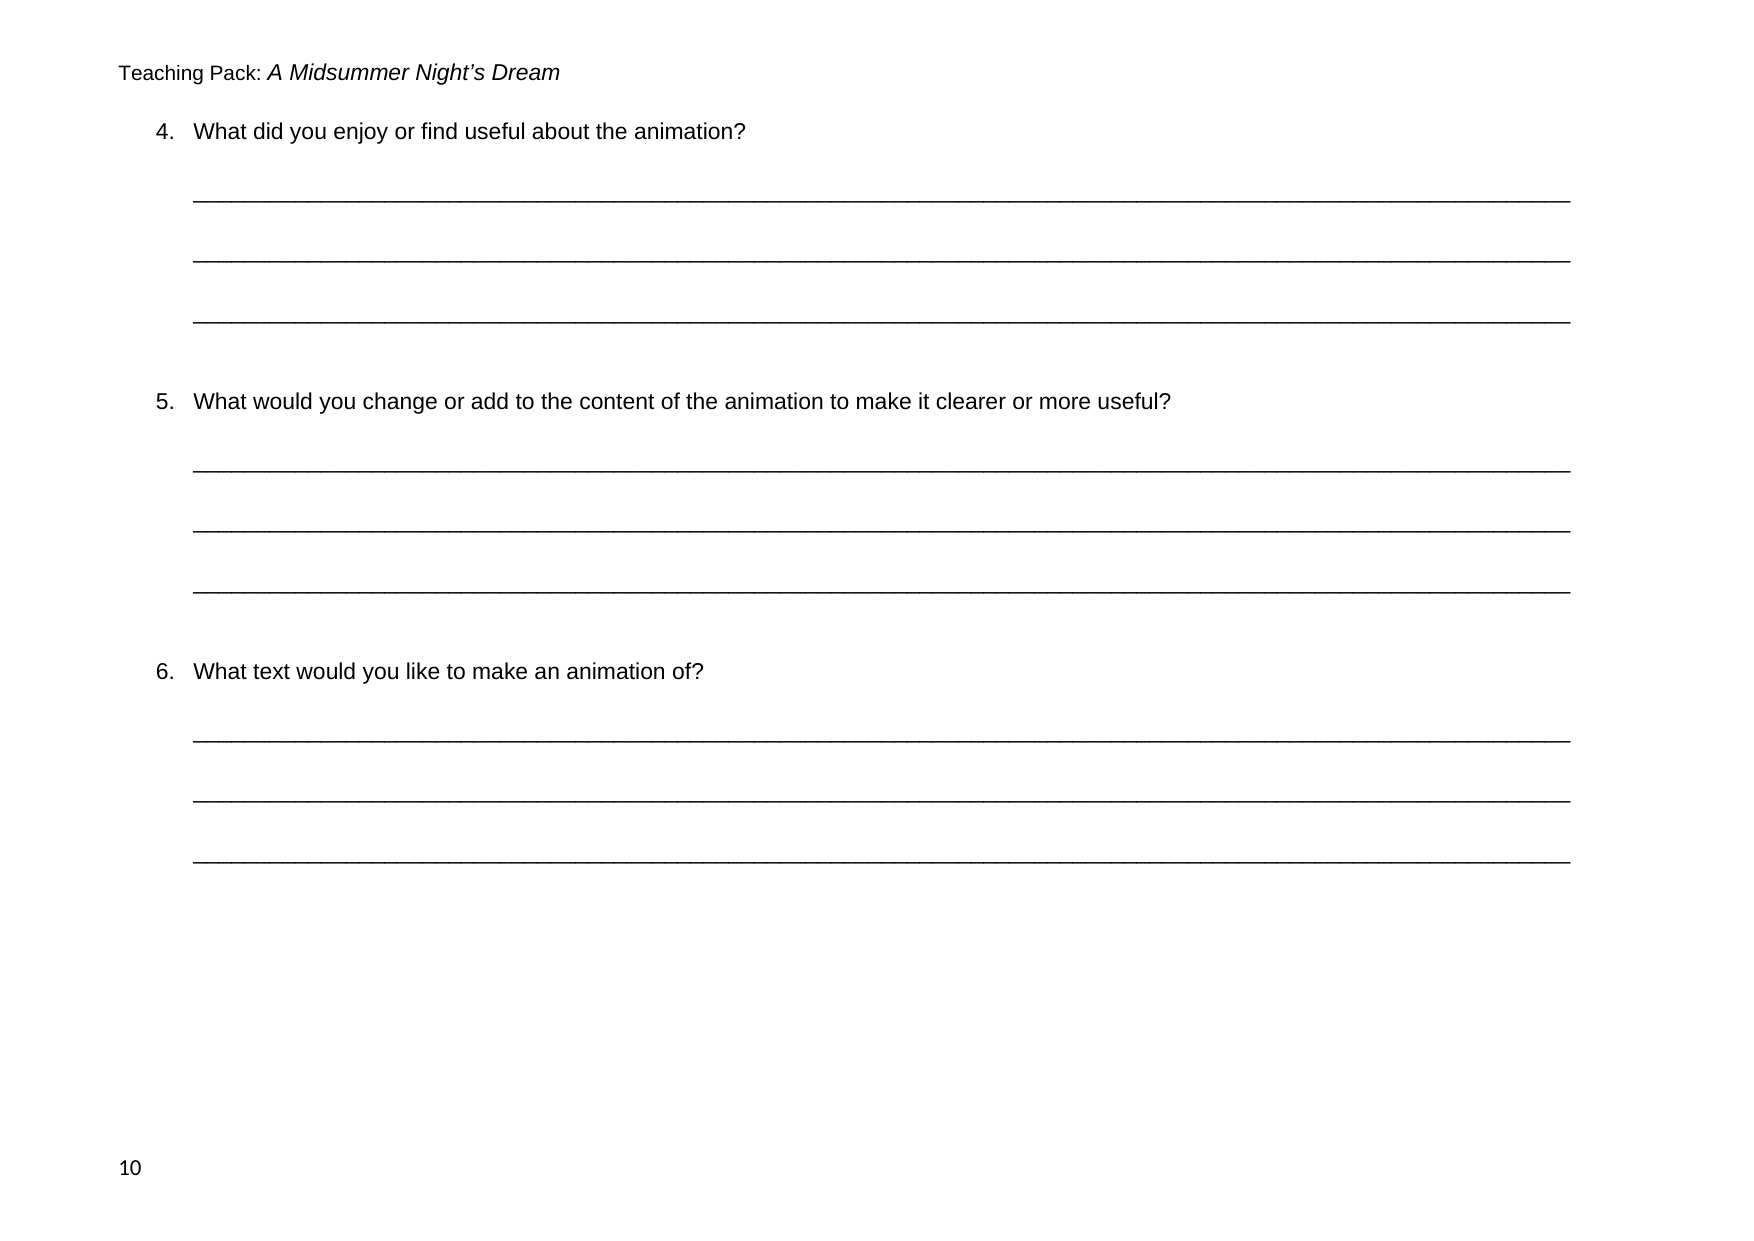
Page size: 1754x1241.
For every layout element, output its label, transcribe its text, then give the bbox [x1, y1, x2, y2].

list What would you change or add to the content of the animation to make it clearer or more useful? [156, 388, 1636, 414]
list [193, 177, 1636, 203]
list ____________________________________________________________________________________________________________ [193, 568, 1636, 594]
list ____________________________________________________________________________________________________________ [193, 838, 1636, 864]
list What text would you like to make an animation of? [156, 658, 1636, 685]
list ____________________________________________________________________________________________________________ [193, 447, 1636, 473]
list ____________________________________________________________________________________________________________ [193, 717, 1636, 743]
list ____________________________________________________________________________________________________________ [193, 507, 1636, 534]
list ____________________________________________________________________________________________________________ [193, 237, 1636, 263]
list What did you enjoy or find useful about the animation? [156, 118, 1636, 144]
list ____________________________________________________________________________________________________________ [193, 777, 1636, 804]
list ____________________________________________________________________________________________________________ [193, 298, 1636, 324]
